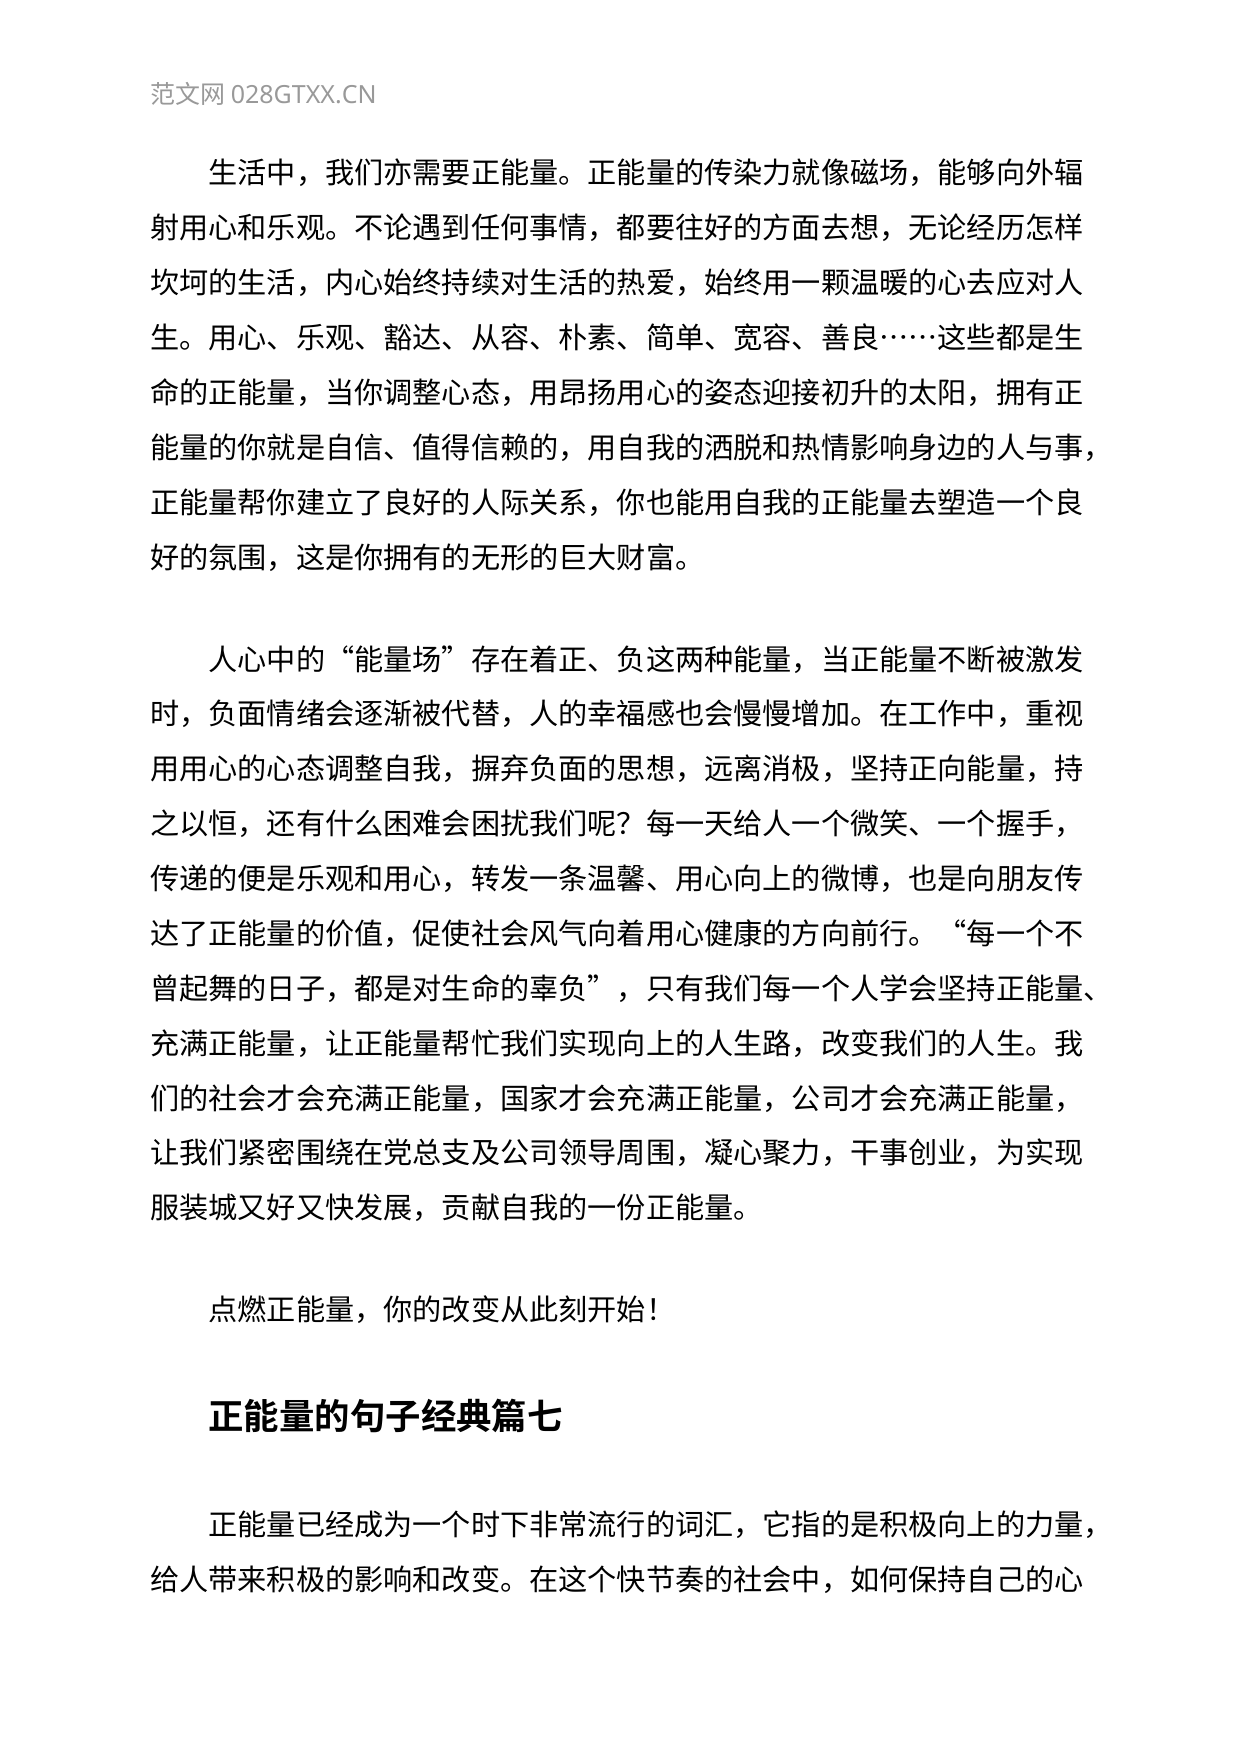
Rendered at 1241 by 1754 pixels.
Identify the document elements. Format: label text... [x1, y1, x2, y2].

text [150, 1502, 1090, 1599]
text 人心中的“能量场”存在着正、负这两种能量，当正能量不断被激发时，负面情绪会逐渐被代替，人的幸福感也会慢慢增加。在工作中，重视用用心的心态调整自我，摒弃负面的思想，远离消极，坚持正向能量，持之以恒，还有什么困难会困扰我们呢？每一天给人一个微笑、一个握手，传递的便是乐观和用心，转发一条温馨、用心向上的微博，也是向朋友传达了正能量的价值，促使社会风气向着用心健康的方向前行。“每一个不曾起舞的日子，都是对生命的辜负”，只有我们每一个人学会坚持正能量、充满正能量，让正能量帮忙我们实现向上的人生路，改变我们的人生。我们的社会才会充满正能量，国家才会充满正能量，公司才会充满正能量，让我们紧密围绕在党总支及公司领导周围，凝心聚力，干事创业，为实现服装城又好又快发展，贡献自我的一份正能量。 [150, 636, 1090, 1227]
text 点燃正能量，你的改变从此刻开始！ [150, 1287, 1090, 1329]
text 生活中，我们亦需要正能量。正能量的传染力就像磁场，能够向外辐射用心和乐观。不论遇到任何事情，都要往好的方面去想，无论经历怎样坎坷的生活，内心始终持续对生活的热爱，始终用一颗温暖的心去应对人生。用心、乐观、豁达、从容、朴素、简单、宽容、善良……这些都是生命的正能量，当你调整心态，用昂扬用心的姿态迎接初升的太阳，拥有正能量的你就是自信、值得信赖的，用自我的洒脱和热情影响身边的人与事，正能量帮你建立了良好的人际关系，你也能用自我的正能量去塑造一个良好的氛围，这是你拥有的无形的巨大财富。 [150, 150, 1090, 577]
text 正能量的句子经典篇七 [150, 1388, 1090, 1440]
